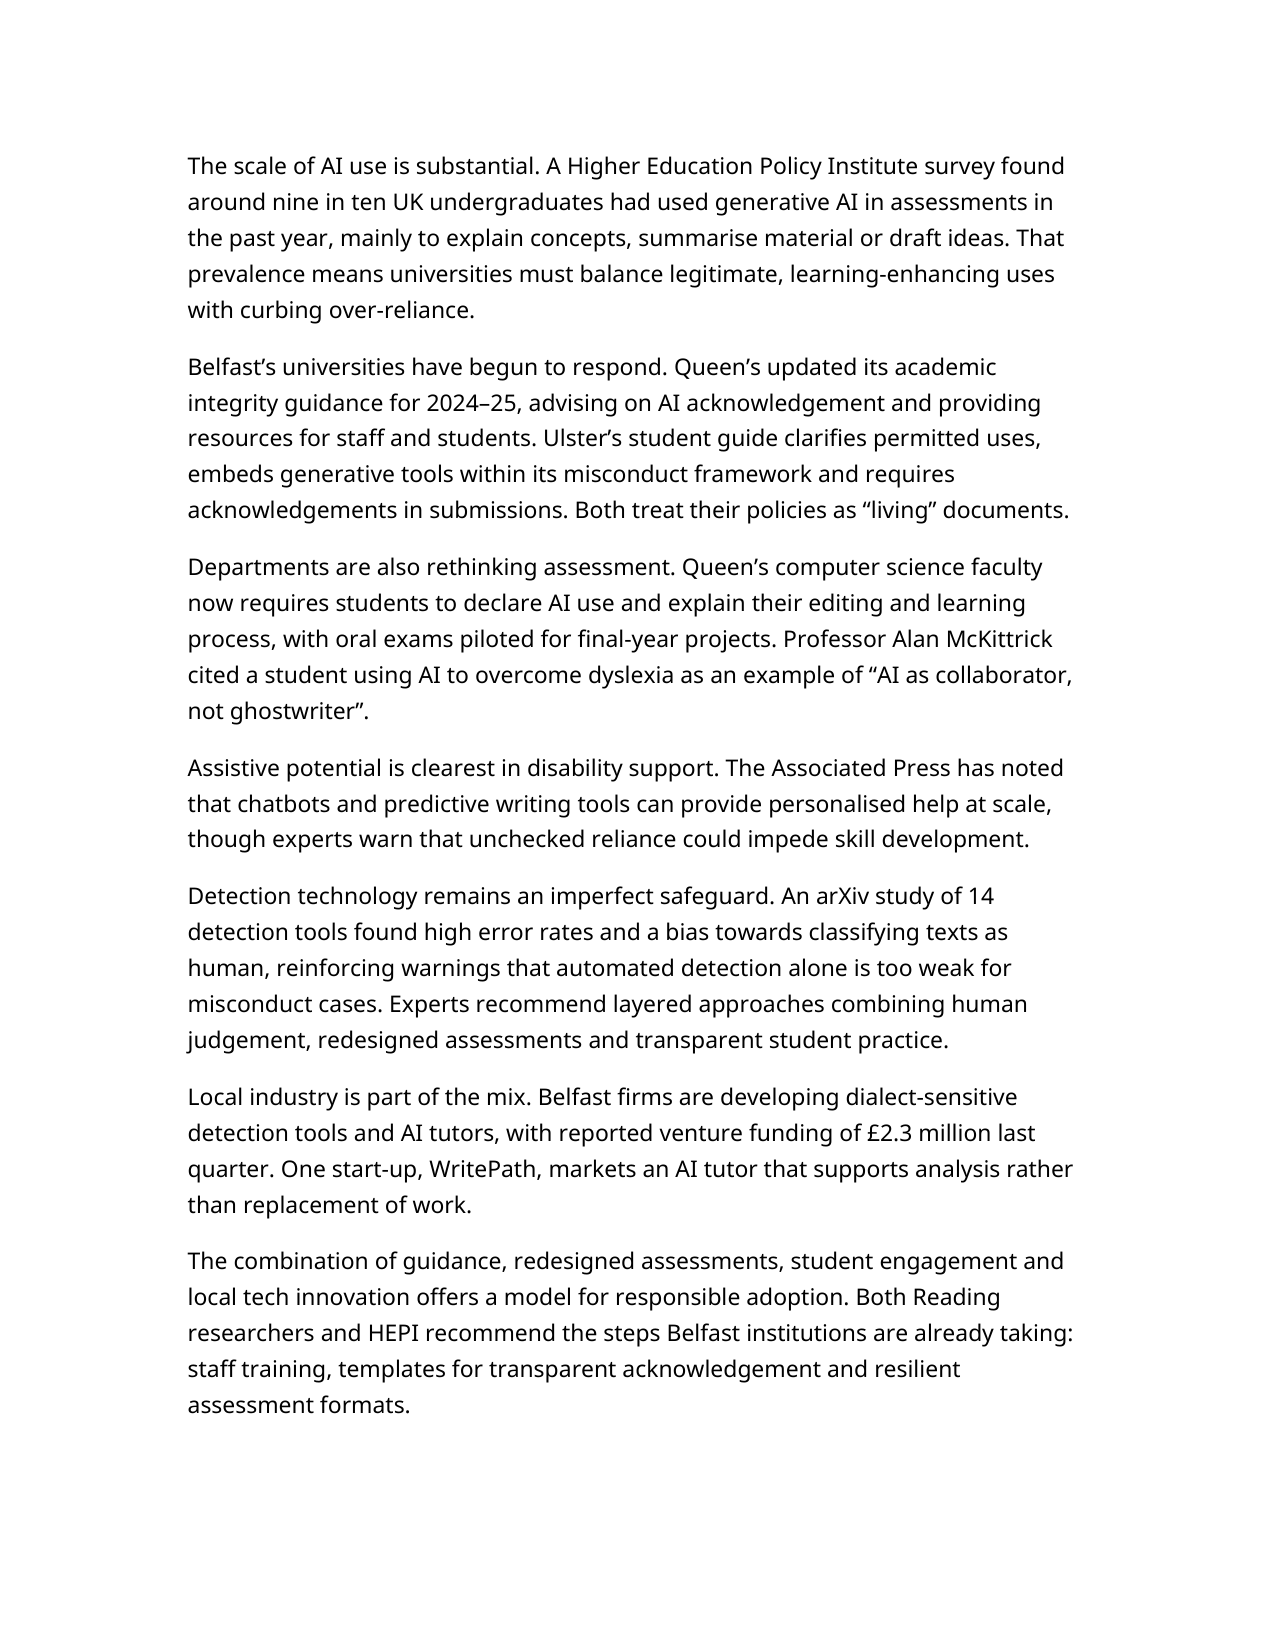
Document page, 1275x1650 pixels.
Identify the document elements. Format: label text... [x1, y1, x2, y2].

text The scale of AI use is substantial. A Higher Education Policy Institute survey found around nine in ten UK undergraduates had used generative AI in assessments in the past year, mainly to explain concepts, summarise material or draft ideas. That prevalence means universities must balance legitimate, learning-enhancing uses with curbing over-reliance. [187, 150, 1087, 325]
text Local industry is part of the mix. Belfast firms are developing dialect-sensitive detection tools and AI tutors, with reported venture funding of £2.3 million last quarter. One start-up, WritePath, markets an AI tutor that supports analysis rather than replacement of work. [187, 1081, 1087, 1220]
text Assistive potential is clearest in disability support. The Associated Press has noted that chatbots and predictive writing tools can provide personalised help at scale, though experts warn that unchecked reliance could impede skill development. [187, 752, 1087, 855]
text The combination of guidance, redesigned assessments, student engagement and local tech innovation offers a model for responsible adoption. Both Reading researchers and HEPI recommend the steps Belfast institutions are already taking: staff training, templates for transparent acknowledgement and resilient assessment formats. [187, 1245, 1087, 1420]
text Departments are also rethinking assessment. Queen’s computer science faculty now requires students to declare AI use and explain their editing and learning process, with oral exams piloted for final-year projects. Professor Alan McKittrick cited a student using AI to overcome dyslexia as an example of “AI as collaborator, not ghostwriter”. [187, 551, 1087, 726]
text Detection technology remains an imperfect safeguard. An arXiv study of 14 detection tools found high error rates and a bias towards classifying texts as human, reinforcing warnings that automated detection alone is too weak for misconduct cases. Experts recommend layered approaches combining human judgement, redesigned assessments and transparent student practice. [187, 880, 1087, 1055]
text Belfast’s universities have begun to respond. Queen’s updated its academic integrity guidance for 2024–25, advising on AI acknowledgement and providing resources for staff and students. Ulster’s student guide clarifies permitted uses, embeds generative tools within its misconduct framework and requires acknowledgements in submissions. Both treat their policies as “living” documents. [187, 351, 1087, 526]
